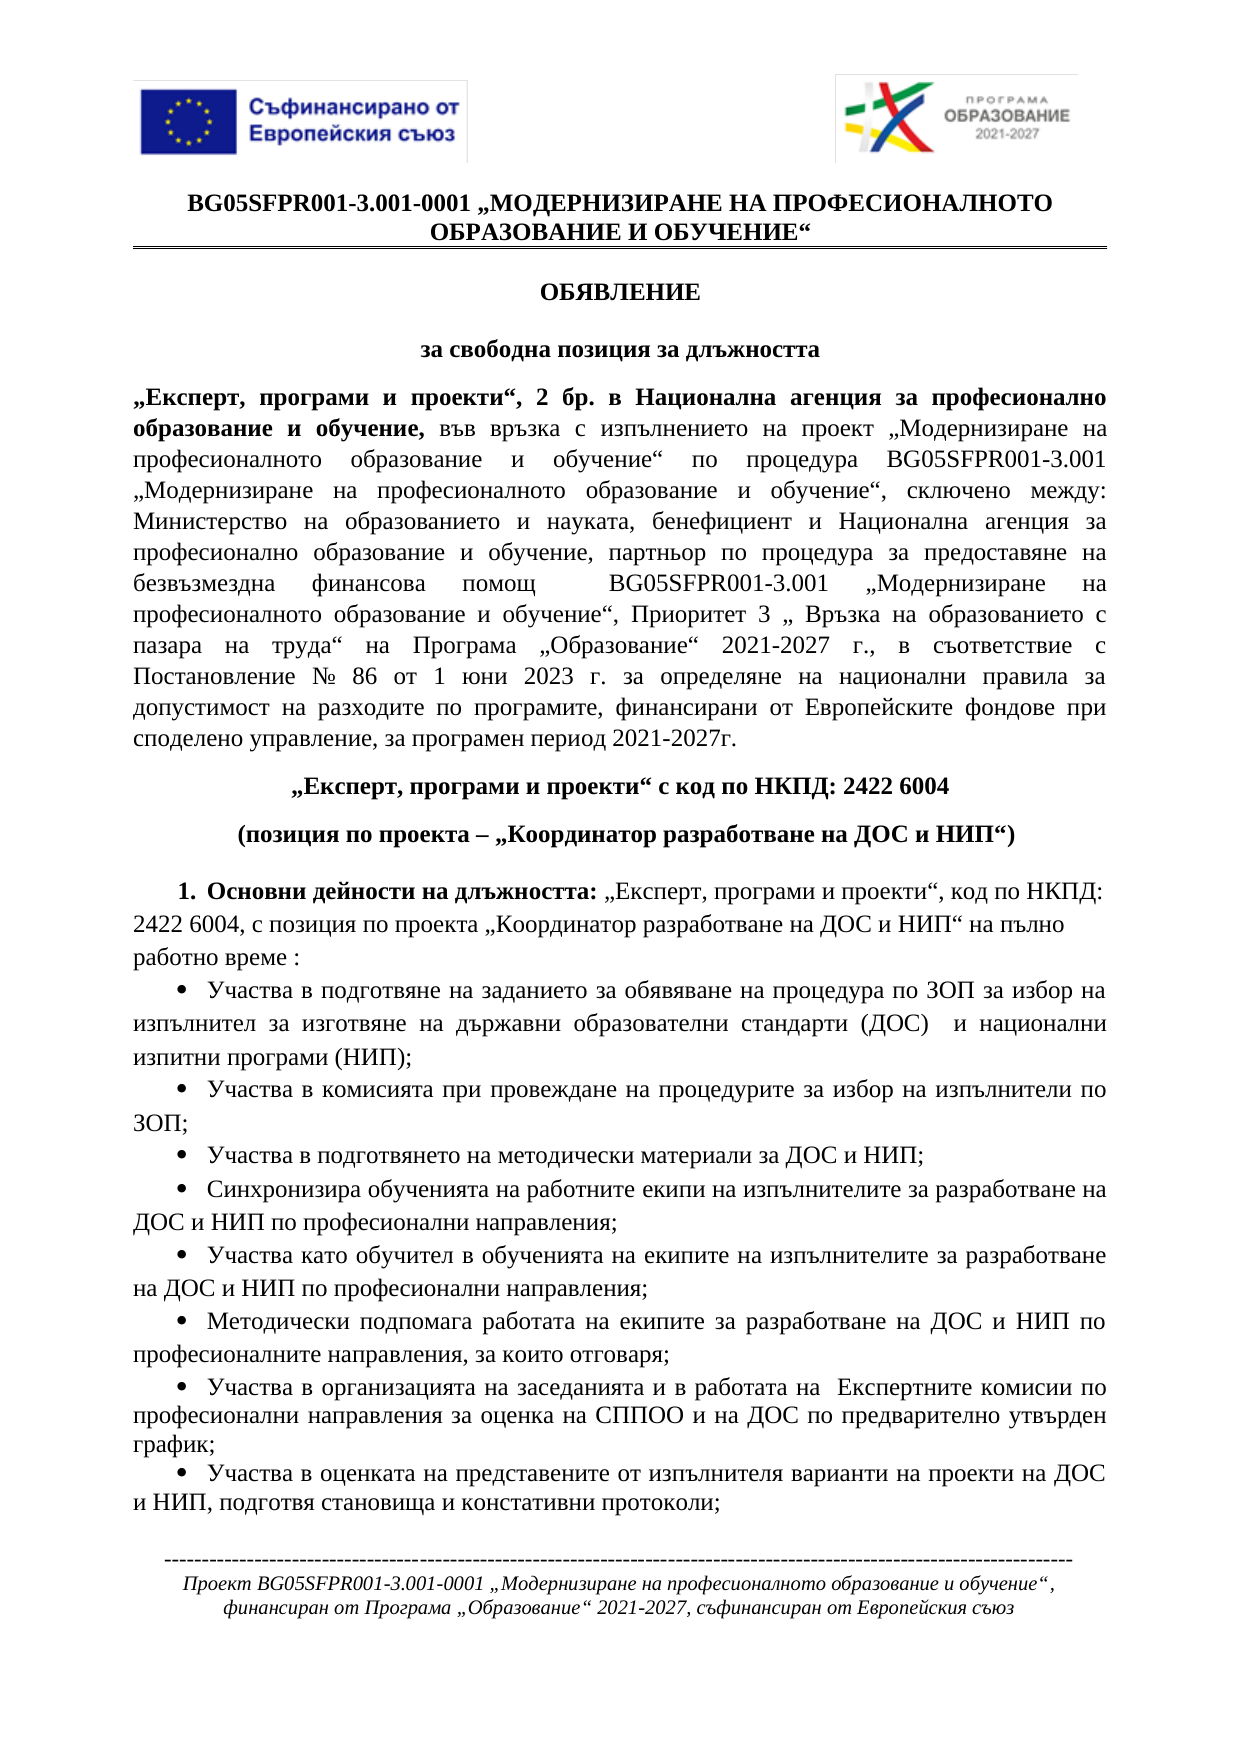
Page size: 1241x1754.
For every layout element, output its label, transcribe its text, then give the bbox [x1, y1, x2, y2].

text ОБЯВЛЕНИЕ [133, 277, 1107, 306]
list Основни дейности на длъжността: „Експерт, програми и проекти“, код по НКПД: 2422 6004, с позиция по проекта „Координатор разработване на ДОС и НИП“ на пълно работно време : [133, 876, 1107, 971]
list Участва в организацията на заседанията и в работата на Експертните комисии по професионални направления за оценка на СППОО и на ДОС по предварително утвърден график; [133, 1372, 1107, 1458]
picture [834, 73, 1078, 163]
list (позиция по проекта – „Координатор разработване на ДОС и НИП“) [145, 819, 1107, 848]
list Участва в подготвяне на заданието за обявяване на процедура по ЗОП за избор на изпълнител за изготвяне на държавни образователни стандарти (ДОС) и национални изпитни програми (НИП); [133, 976, 1107, 1070]
list Участва в комисията при провеждане на процедурите за избор на изпълнители по ЗОП; [133, 1074, 1107, 1136]
list Методически подпомага работата на екипите за разработване на ДОС и НИП по професионалните направления, за които отговаря; [133, 1306, 1107, 1367]
list Синхронизира обученията на работните екипи на изпълнителите за разработване на ДОС и НИП по професионални направления; [133, 1174, 1107, 1235]
text за свободна позиция за длъжността [133, 334, 1107, 363]
list Участва в подготвянето на методически материали за ДОС и НИП; [133, 1141, 1107, 1169]
picture [132, 80, 469, 163]
text „Експерт, програми и проекти“, 2 бр. в Национална агенция за професионално образование и обучение, във връзка с изпълнението на проект „Модернизиране на професионалното образование и обучение“ по процедура BG05SFPR001-3.001 „Модернизиране на професионалното образование и обучение“, сключено между: Министерство на образованието и науката, бенефициент и Национална агенция за професионално образование и обучение, партньор по процедура за предоставяне на безвъзмездна финансова помощ BG05SFPR001-3.001 „Модернизиране на професионалното образование и обучение“, Приоритет 3 „ Връзка на образованието с пазара на труда“ на Програма „Образование“ 2021-2027 г., в съответствие с Постановление № 86 от 1 юни 2023 г. за определяне на национални правила за допустимост на разходите по програмите, финансирани от Европейските фондове при споделено управление, за програмен период 2021-2027г. [133, 382, 1107, 752]
list Участва като обучител в обученията на екипите на изпълнителите за разработване на ДОС и НИП по професионални направления; [133, 1240, 1107, 1301]
text „Експерт, програми и проекти“ с код по НКПД: 2422 6004 [133, 771, 1107, 800]
list Участва в оценката на представените от изпълнителя варианти на проекти на ДОС и НИП, подготвя становища и констативни протоколи; [133, 1458, 1107, 1516]
